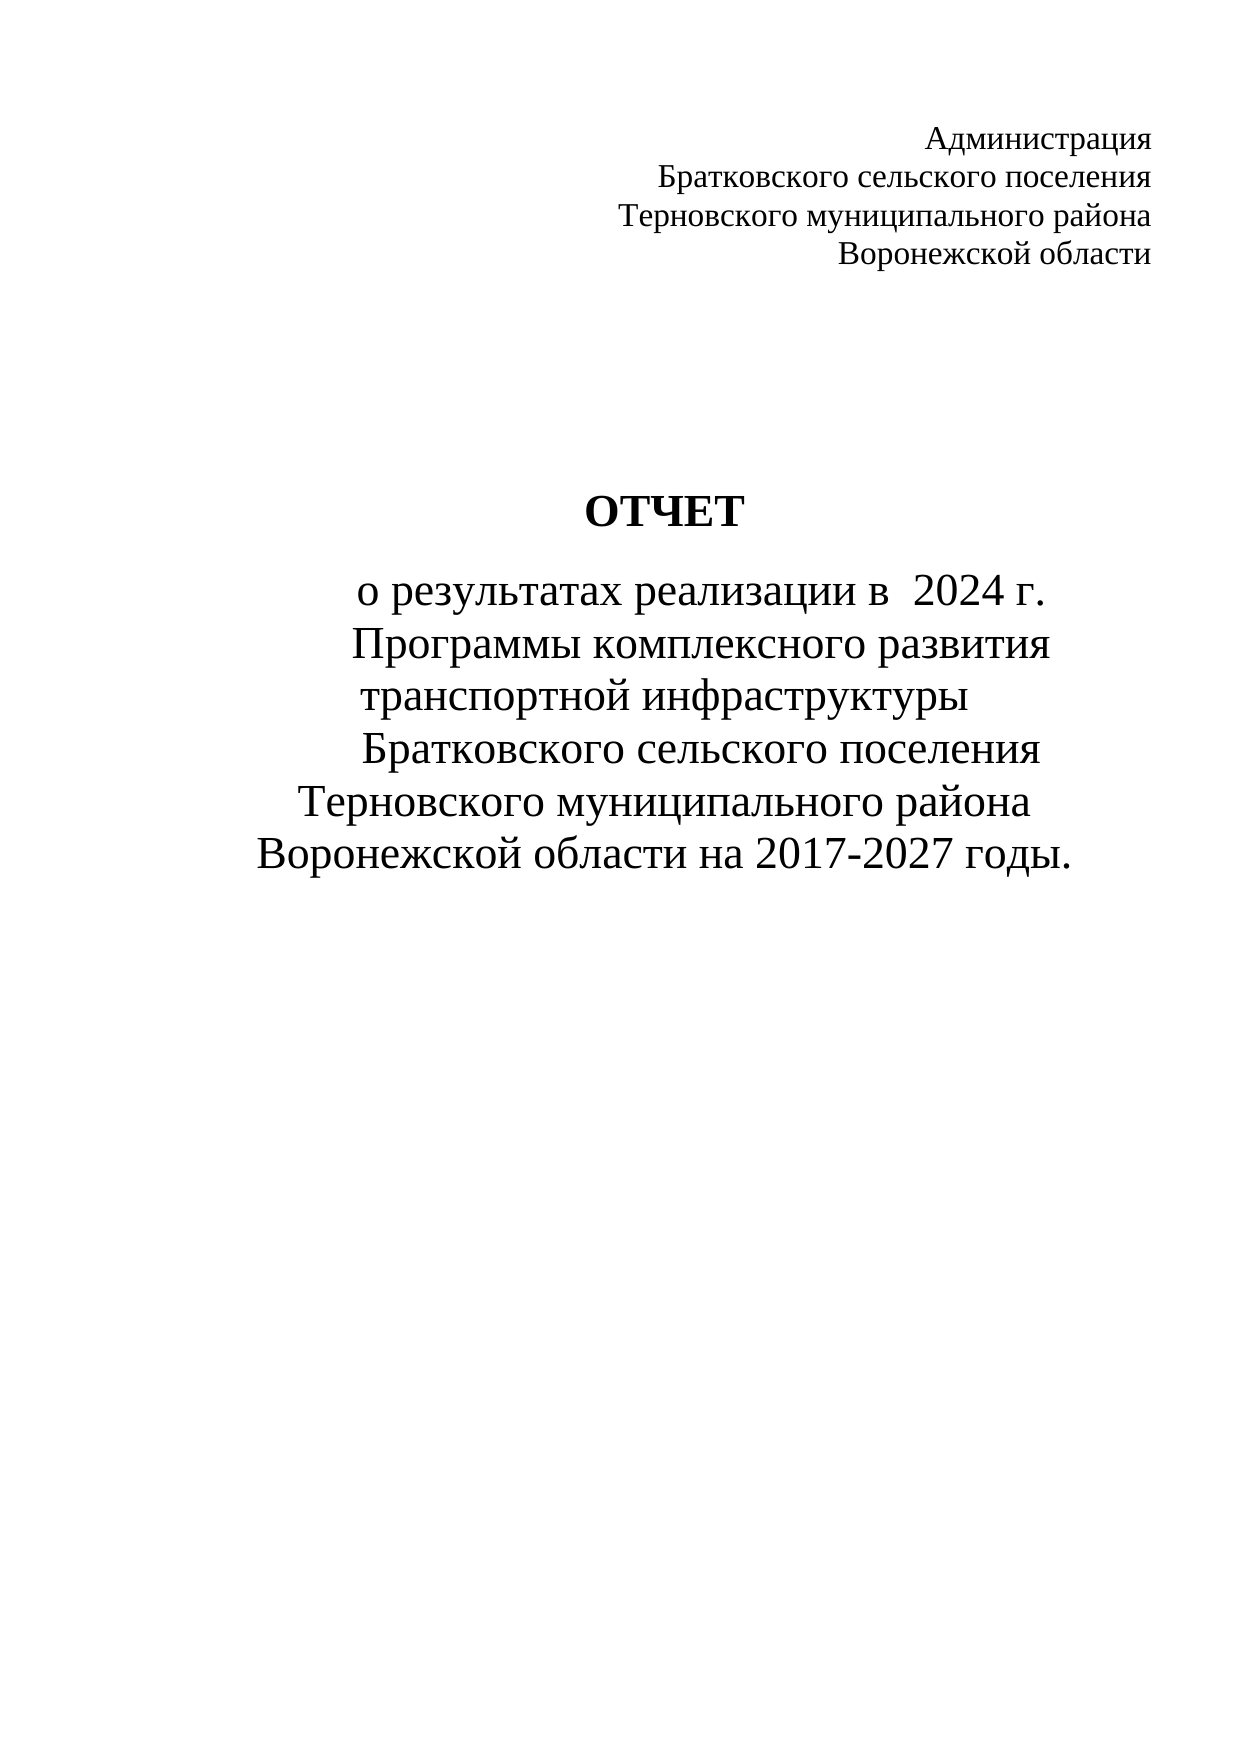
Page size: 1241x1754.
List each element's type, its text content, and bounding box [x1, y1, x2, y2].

text Воронежской области [177, 233, 1152, 271]
text Программы комплексного развития транспортной инфраструктуры [177, 615, 1152, 721]
text ОТЧЕТ [177, 483, 1152, 536]
text Братковского сельского поселения Терновского муниципального района Воронежской области на 2017-2027 годы. [177, 721, 1152, 879]
text Администрация [177, 118, 1152, 156]
text Братковского сельского поселения [177, 156, 1152, 195]
text о результатах реализации в 2024 г. [177, 563, 1152, 615]
text Терновского муниципального района [177, 195, 1152, 233]
